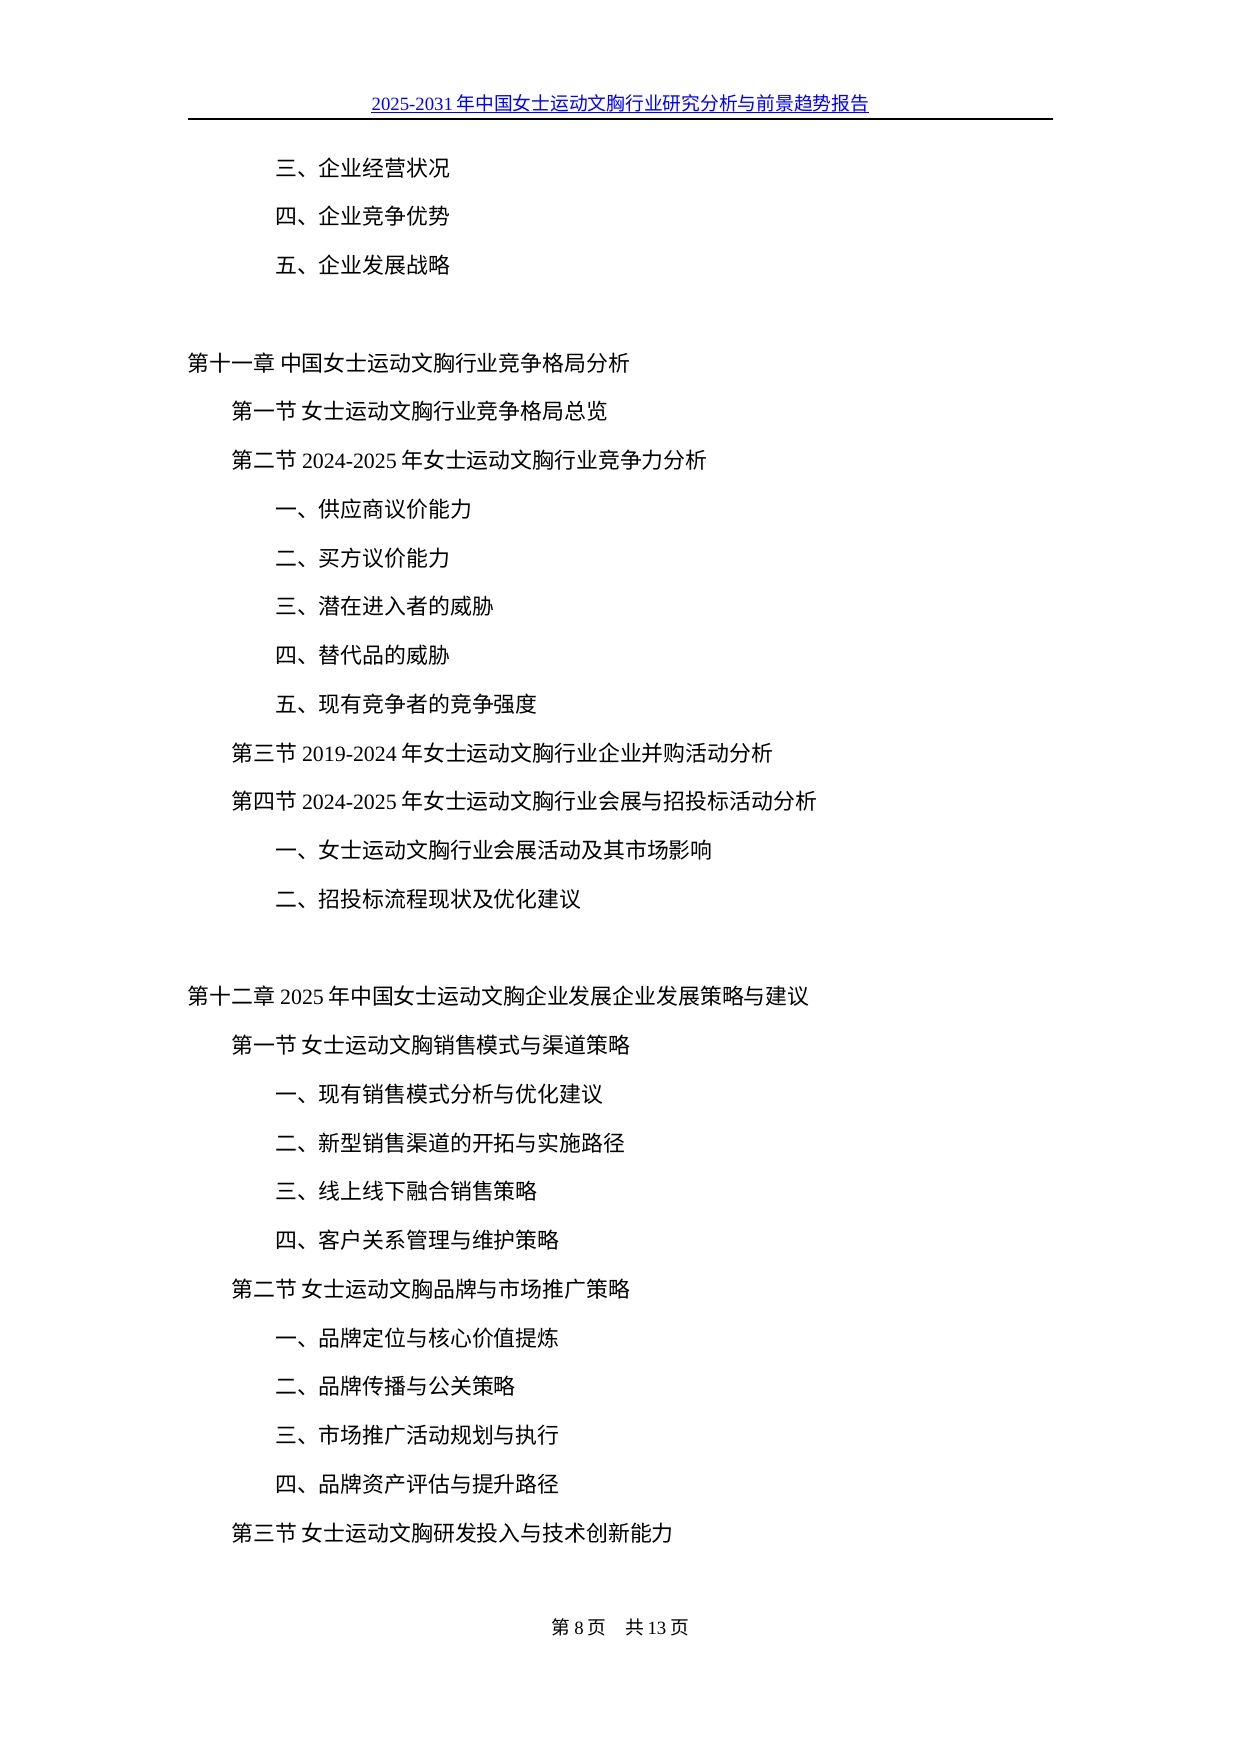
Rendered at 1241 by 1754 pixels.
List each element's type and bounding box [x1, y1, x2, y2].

text [187, 150, 1053, 1548]
